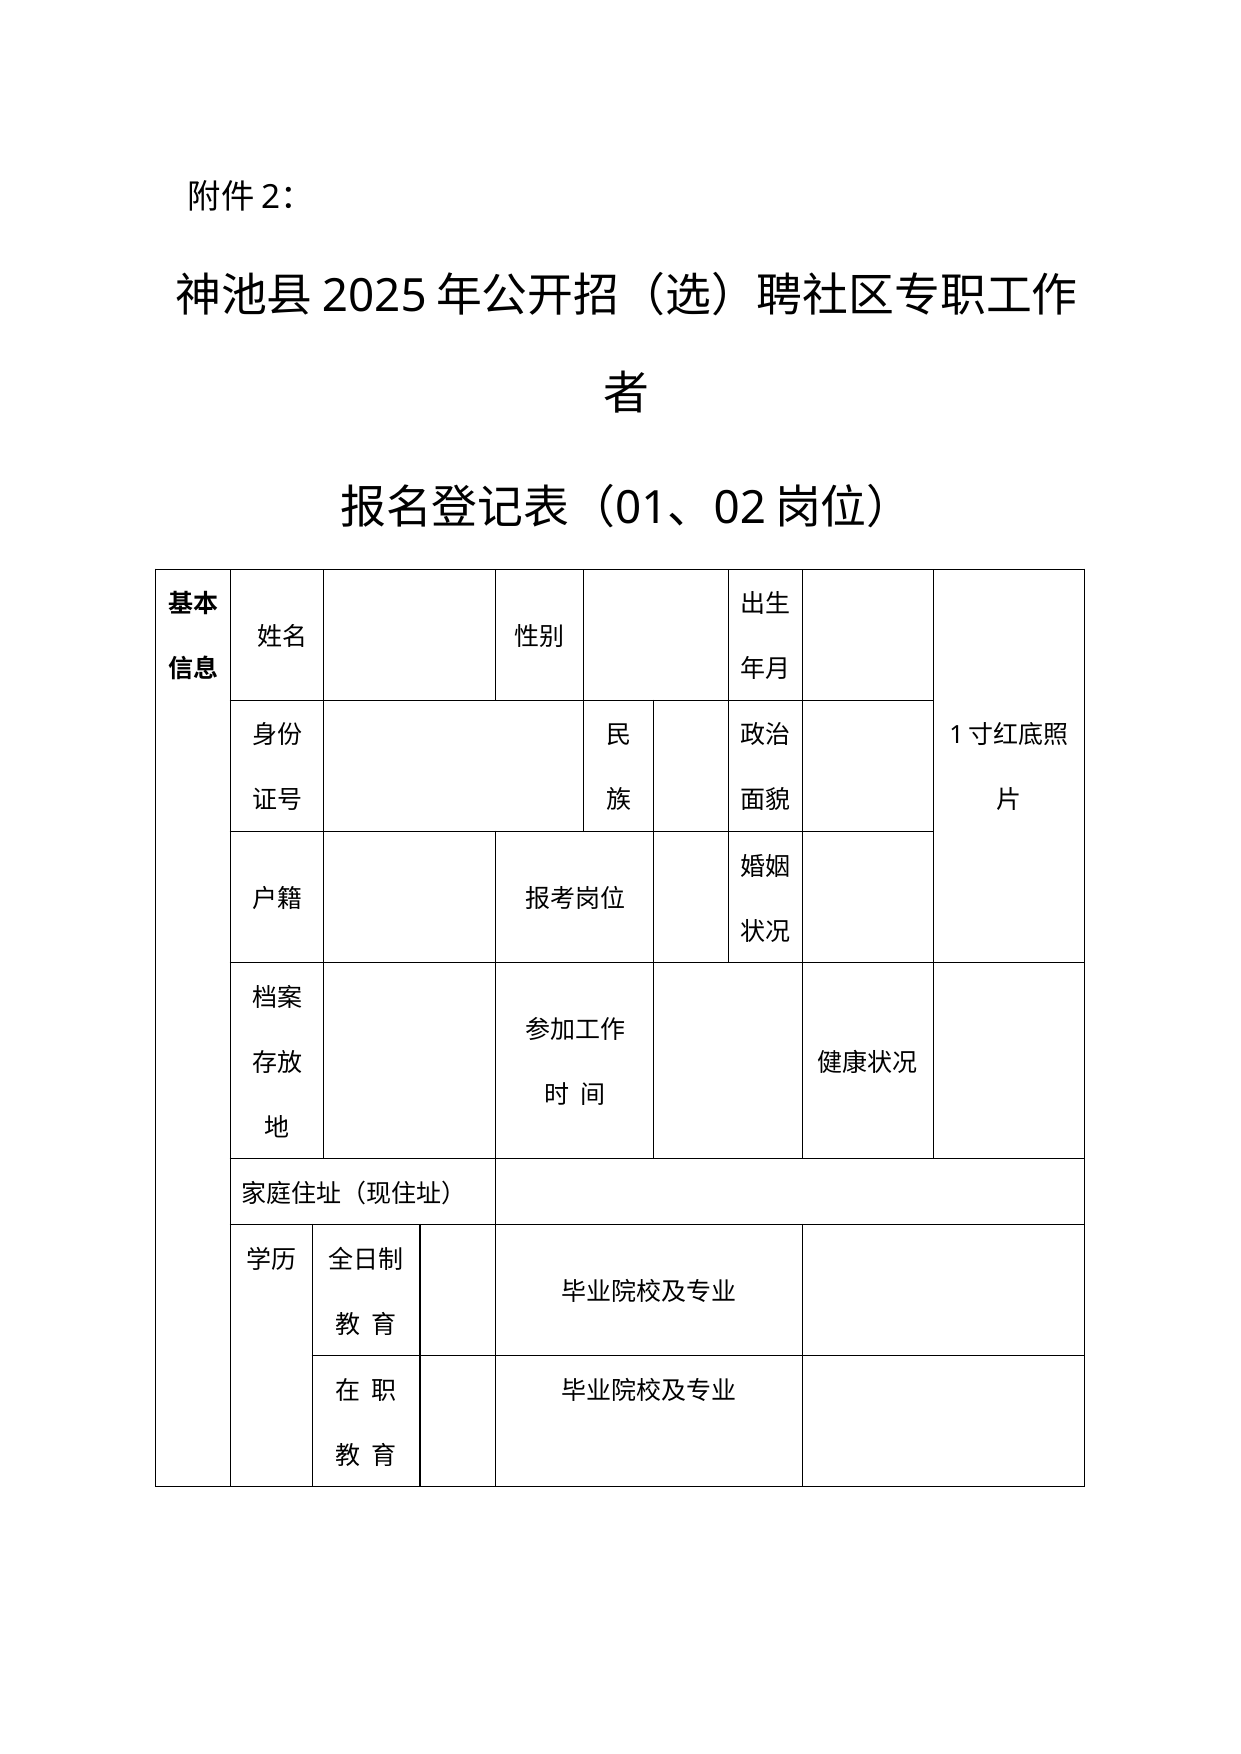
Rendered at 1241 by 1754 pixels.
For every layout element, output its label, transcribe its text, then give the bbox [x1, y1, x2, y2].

table_cell 户籍 [231, 832, 323, 962]
table_cell [803, 832, 933, 962]
table_header [803, 570, 933, 699]
table_cell [803, 1356, 1084, 1486]
table_cell [421, 1225, 495, 1355]
table_cell 学历 [231, 1225, 312, 1486]
table_cell 全日制教 育 [313, 1225, 419, 1355]
table_cell [324, 701, 583, 831]
table_cell [654, 701, 728, 831]
table_cell [803, 701, 933, 831]
table_cell [654, 832, 728, 962]
table_cell [324, 832, 495, 962]
table_header 性别 [496, 570, 583, 699]
table_cell 在 职 教 育 [313, 1356, 419, 1486]
table_cell 档案存放地 [231, 963, 323, 1158]
table_cell 参加工作 时 间 [496, 963, 653, 1158]
table_cell 政治 面貌 [729, 701, 802, 831]
table_cell [324, 963, 495, 1158]
table_cell 家庭住址（现住址） [231, 1159, 495, 1224]
table_cell 报考岗位 [496, 832, 653, 962]
table_cell 毕业院校及专业 [496, 1356, 802, 1486]
table_cell [934, 963, 1084, 1158]
text 报名登记表（01、02岗位） [167, 455, 1086, 552]
table_cell [496, 1159, 1084, 1224]
table_header 基本信息 [156, 570, 230, 1486]
table_cell 身份 证号 [231, 701, 323, 831]
table_cell 婚姻状况 [729, 832, 802, 962]
table_header [584, 570, 728, 699]
text 神池县2025年公开招（选）聘社区专职工作者 [167, 243, 1086, 438]
table_cell 健康状况 [803, 963, 933, 1158]
text 附件2： [187, 162, 1053, 227]
table_cell 毕业院校及专业 [496, 1225, 802, 1355]
table_header 1寸红底照片 [934, 570, 1084, 962]
table_header 姓名 [231, 570, 323, 699]
table_header [324, 570, 495, 699]
table_cell 民族 [584, 701, 653, 831]
table_cell [654, 963, 802, 1158]
table_cell [803, 1225, 1084, 1355]
table_header 出生年月 [729, 570, 802, 699]
table_cell [421, 1356, 495, 1486]
